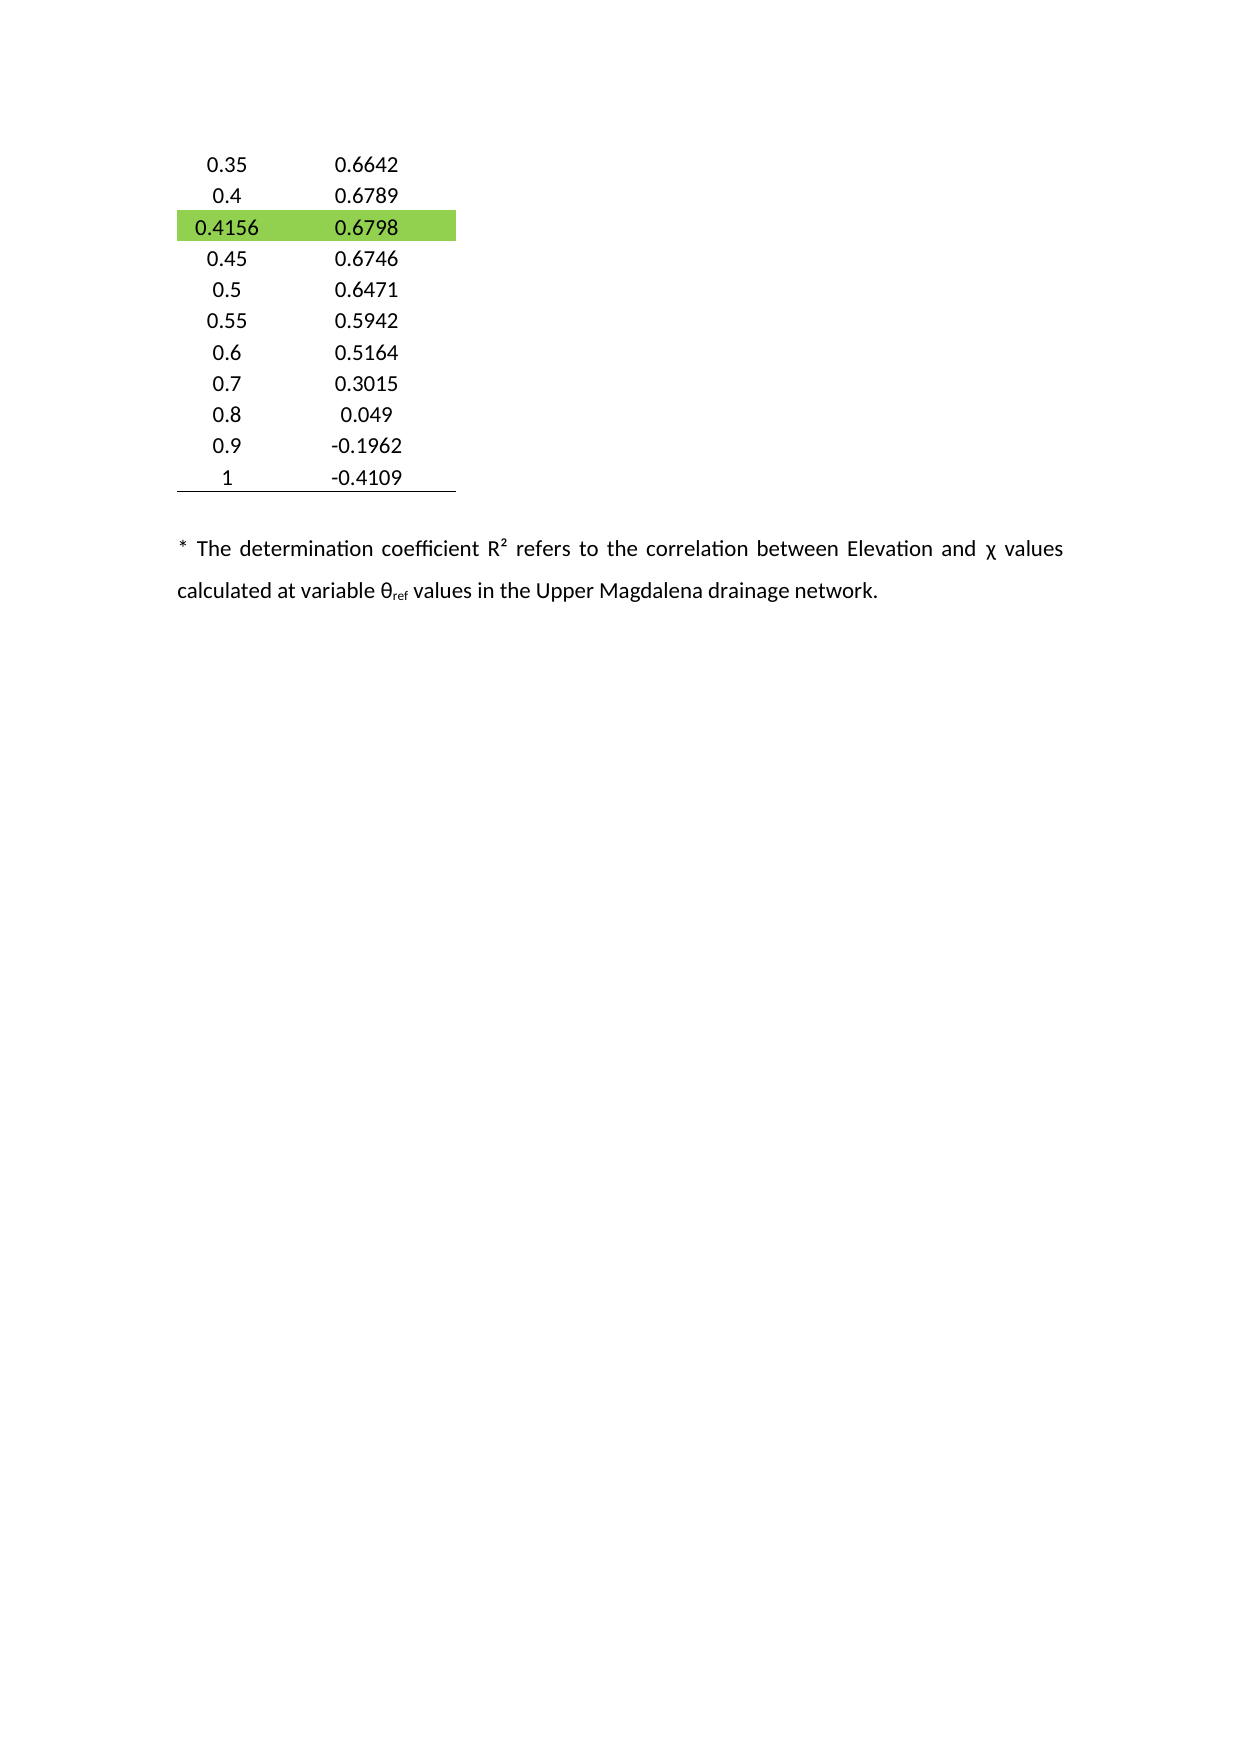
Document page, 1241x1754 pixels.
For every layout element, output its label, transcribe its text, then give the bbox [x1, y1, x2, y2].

table_cell 0.35 [177, 147, 277, 178]
table_cell 0.5 [177, 272, 277, 303]
table_cell -0.1962 [277, 428, 456, 459]
table_cell 0.7 [177, 366, 277, 397]
table_cell 0.049 [277, 397, 456, 428]
table_cell -0.4109 [277, 460, 456, 491]
table_cell 0.6798 [277, 210, 456, 241]
table_cell 1 [177, 460, 277, 491]
table_cell 0.45 [177, 241, 277, 272]
table_cell 0.5942 [277, 303, 456, 334]
table_cell 0.8 [177, 397, 277, 428]
table_cell 0.6642 [277, 147, 456, 178]
table_cell 0.5164 [277, 335, 456, 366]
text * The determination coefficient R² refers to the correlation between Elevation and χ values calculated at variable θref values in the Upper Magdalena drainage network. [177, 534, 1063, 604]
table_cell 0.4156 [177, 210, 277, 241]
table_cell 0.6 [177, 335, 277, 366]
table_cell 0.9 [177, 428, 277, 459]
table_cell 0.55 [177, 303, 277, 334]
table_cell 0.4 [177, 178, 277, 209]
table_cell 0.6746 [277, 241, 456, 272]
table_cell 0.3015 [277, 366, 456, 397]
table_cell 0.6789 [277, 178, 456, 209]
table_cell 0.6471 [277, 272, 456, 303]
